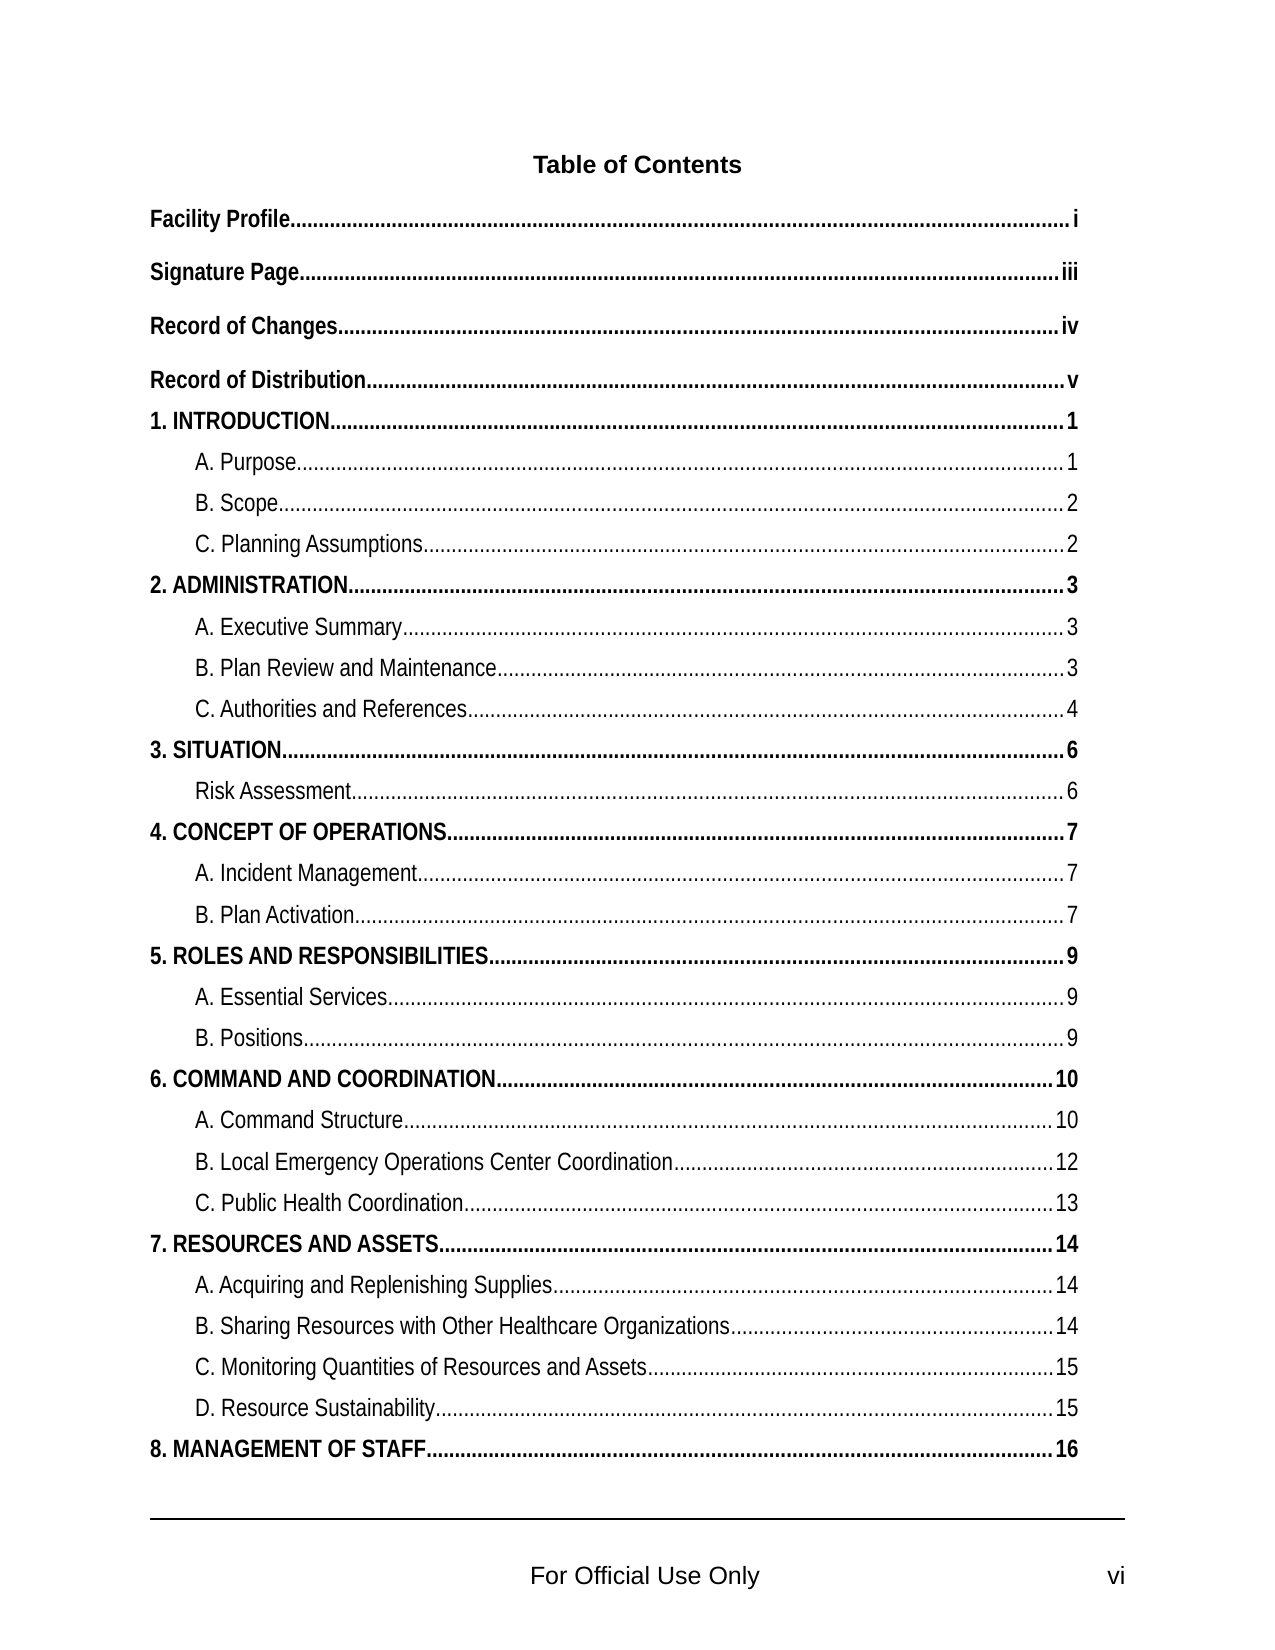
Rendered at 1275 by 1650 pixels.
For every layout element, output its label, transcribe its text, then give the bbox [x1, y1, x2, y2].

text D. Resource Sustainability 15 [195, 1393, 1123, 1422]
text 3. SITUATION 6 [150, 735, 1123, 764]
text C. Monitoring Quantities of Resources and Assets 15 [195, 1352, 1123, 1381]
text A. Executive Summary 3 [195, 612, 1123, 640]
text 4. CONCEPT OF OPERATIONS 7 [150, 817, 1123, 846]
text 7. RESOURCES AND ASSETS 14 [150, 1229, 1123, 1257]
text C. Authorities and References 4 [195, 694, 1123, 722]
text 2. ADMINISTRATION 3 [150, 570, 1123, 599]
text 5. ROLES AND RESPONSIBILITIES 9 [150, 941, 1123, 969]
text 8. MANAGEMENT OF STAFF 16 [150, 1434, 1123, 1463]
text B. Sharing Resources with Other Healthcare Organizations 14 [195, 1311, 1123, 1340]
text Record of Distribution v [150, 365, 1125, 393]
text B. Plan Activation 7 [195, 899, 1123, 928]
text B. Plan Review and Maintenance 3 [195, 653, 1123, 681]
text Record of Changes iv [150, 311, 1125, 340]
text C. Public Health Coordination 13 [195, 1188, 1123, 1216]
text B. Positions 9 [195, 1023, 1123, 1052]
text A. Purpose 1 [195, 447, 1123, 476]
text C. Planning Assumptions 2 [195, 529, 1123, 558]
text A. Command Structure 10 [195, 1105, 1123, 1134]
text Facility Profile i [150, 204, 1125, 232]
text 6. COMMAND AND COORDINATION 10 [150, 1064, 1123, 1093]
text A. Essential Services 9 [195, 982, 1123, 1011]
text A. Acquiring and Replenishing Supplies 14 [195, 1270, 1123, 1298]
text 1. INTRODUCTION 1 [150, 406, 1123, 434]
text Table of Contents [150, 150, 1125, 179]
text B. Local Emergency Operations Center Coordination 12 [195, 1146, 1123, 1175]
text Risk Assessment 6 [195, 776, 1123, 805]
text Signature Page iii [150, 257, 1125, 286]
text B. Scope 2 [195, 488, 1123, 517]
text A. Incident Management 7 [195, 858, 1123, 887]
